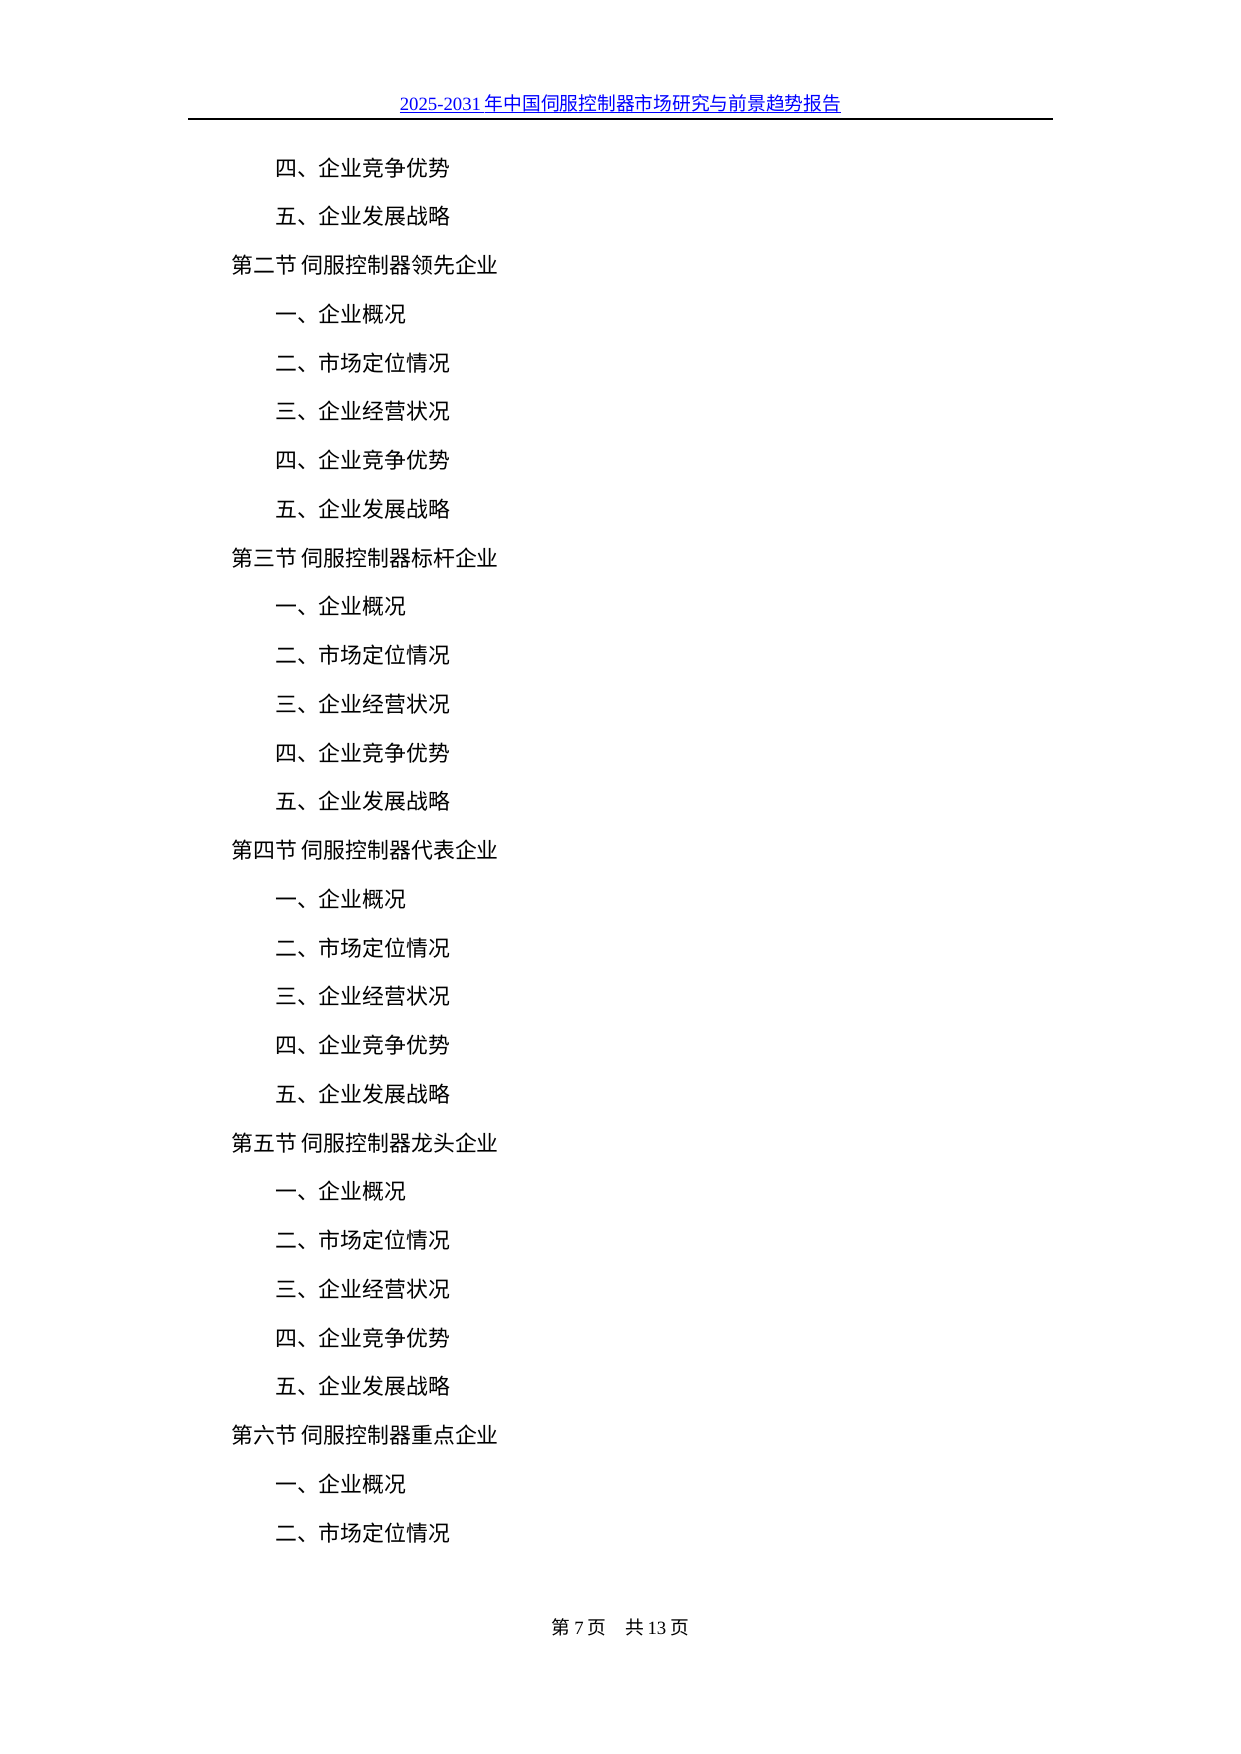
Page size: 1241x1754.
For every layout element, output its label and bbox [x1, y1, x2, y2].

text [187, 150, 1053, 1548]
